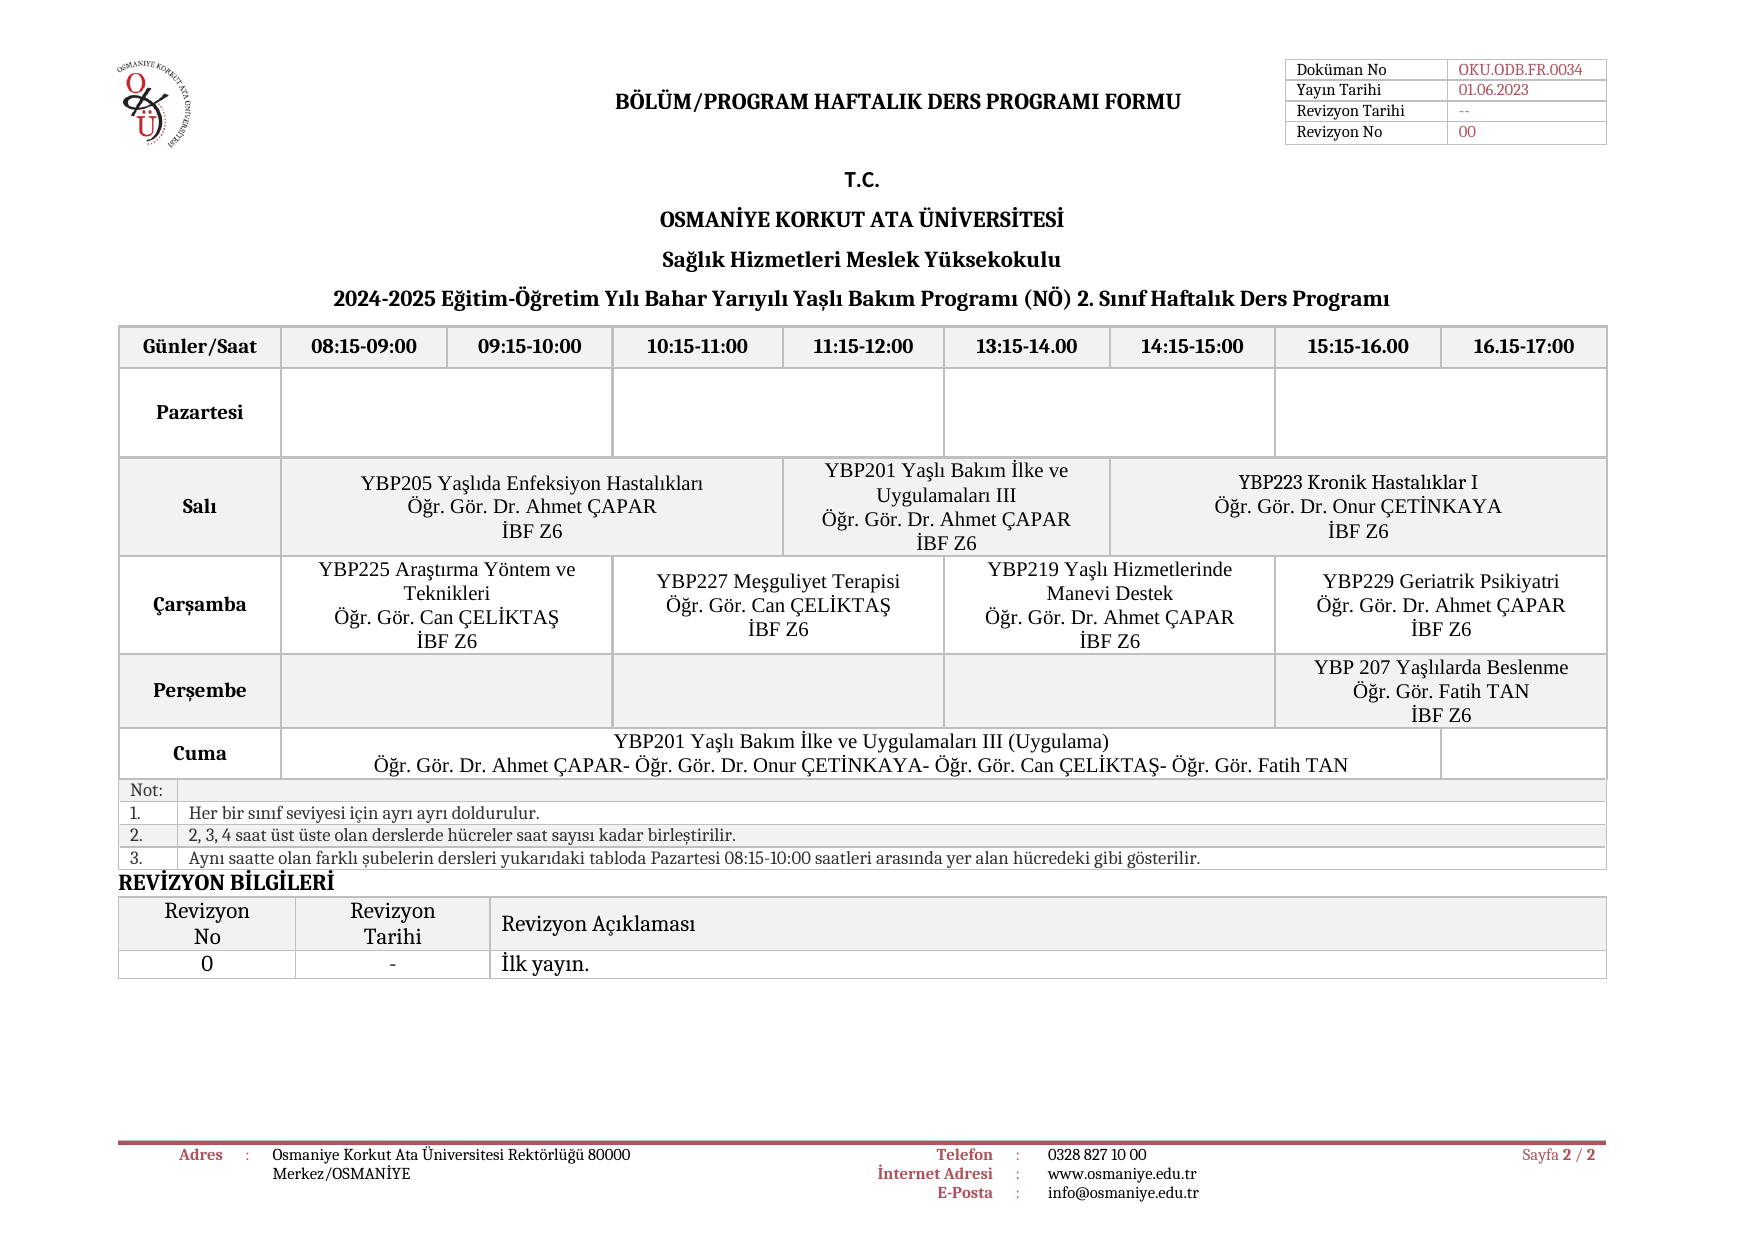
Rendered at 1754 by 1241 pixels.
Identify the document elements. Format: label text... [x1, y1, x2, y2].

table_cell [614, 655, 943, 727]
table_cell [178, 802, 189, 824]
table_cell YBP223 Kronik Hastalıklar I Öğr. Gör. Dr. Onur ÇETİNKAYA İBF Z6 [1111, 459, 1606, 555]
table_cell YBP229 Geriatrik Psikiyatri Öğr. Gör. Dr. Ahmet ÇAPAR İBF Z6 [1276, 557, 1606, 653]
table_cell Pazartesi [120, 369, 280, 456]
table_cell YBP227 Meşguliyet Terapisi Öğr. Gör. Can ÇELİKTAŞ İBF Z6 [614, 557, 943, 653]
table_cell 2. [119, 824, 177, 846]
table_cell [178, 778, 1606, 801]
table_cell [614, 369, 943, 456]
table_cell Not: [119, 780, 177, 801]
text T.C. [118, 165, 1606, 193]
table_cell 0 [119, 951, 295, 977]
table_cell - [296, 951, 489, 977]
table_header 09:15-10:00 [448, 328, 611, 367]
text OSMANİYE KORKUT ATA ÜNİVERSİTESİ [118, 207, 1606, 233]
table_header 13:15-14.00 [945, 328, 1109, 367]
table_cell 3. [119, 846, 177, 869]
table_cell YBP201 Yaşlı Bakım İlke ve Uygulamaları III Öğr. Gör. Dr. Ahmet ÇAPAR İBF Z6 [784, 459, 1109, 555]
table_header 14:15-15:00 [1111, 328, 1274, 367]
table_cell [945, 369, 1274, 456]
table_header 11:15-12:00 [784, 328, 943, 367]
table_cell [282, 369, 611, 456]
table_cell Cuma [120, 729, 280, 777]
table_header 10:15-11:00 [614, 328, 782, 367]
table_cell İlk yayın. [491, 951, 1606, 977]
picture [117, 60, 191, 148]
table_cell YBP 207 Yaşlılarda Beslenme Öğr. Gör. Fatih TAN İBF Z6 [1276, 655, 1606, 727]
table_cell [1276, 369, 1606, 456]
table_header Günler/Saat [120, 328, 280, 367]
text Sağlık Hizmetleri Meslek Yüksekokulu [118, 246, 1606, 273]
table_header 08:15-09:00 [282, 328, 446, 367]
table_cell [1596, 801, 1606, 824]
table_cell YBP219 Yaşlı Hizmetlerinde Manevi Destek Öğr. Gör. Dr. Ahmet ÇAPAR İBF Z6 [945, 557, 1274, 653]
table_cell [945, 655, 1274, 727]
table_cell Perşembe [120, 655, 280, 727]
text REVİZYON BİLGİLERİ [118, 870, 1606, 896]
table_cell Çarşamba [120, 557, 280, 653]
table_header 16.15-17:00 [1442, 328, 1606, 367]
table_cell YBP225 Araştırma Yöntem ve Teknikleri Öğr. Gör. Can ÇELİKTAŞ İBF Z6 [282, 557, 611, 653]
table_header Revizyon Tarihi [296, 898, 489, 950]
table_header Revizyon No [119, 898, 295, 950]
table_cell 1. [119, 801, 177, 824]
table_cell Salı [120, 459, 280, 555]
table_cell YBP201 Yaşlı Bakım İlke ve Uygulamaları III (Uygulama) Öğr. Gör. Dr. Ahmet ÇAPAR- Öğr. Gör. Dr. Onur ÇETİNKAYA- Öğr. Gör. Can ÇELİKTAŞ- Öğr. Gör. Fatih TAN [282, 729, 1440, 777]
table_cell 2, 3, 4 saat üst üste olan derslerde hücreler saat sayısı kadar birleştirilir. [178, 824, 1606, 846]
table_header Revizyon Açıklaması [491, 898, 1606, 950]
table_cell [282, 655, 611, 727]
table_cell YBP205 Yaşlıda Enfeksiyon Hastalıkları Öğr. Gör. Dr. Ahmet ÇAPAR İBF Z6 [282, 459, 782, 555]
table_cell Aynı saatte olan farklı şubelerin dersleri yukarıdaki tabloda Pazartesi 08:15-10:00 saatleri arasında yer alan hücredeki gibi gösterilir. [178, 846, 1606, 869]
table_cell [1442, 729, 1606, 777]
text 2024-2025 Eğitim-Öğretim Yılı Bahar Yarıyılı Yaşlı Bakım Programı (NÖ) 2. Sınıf Haftalık Ders Programı [118, 286, 1606, 312]
table_header 15:15-16.00 [1276, 328, 1440, 367]
